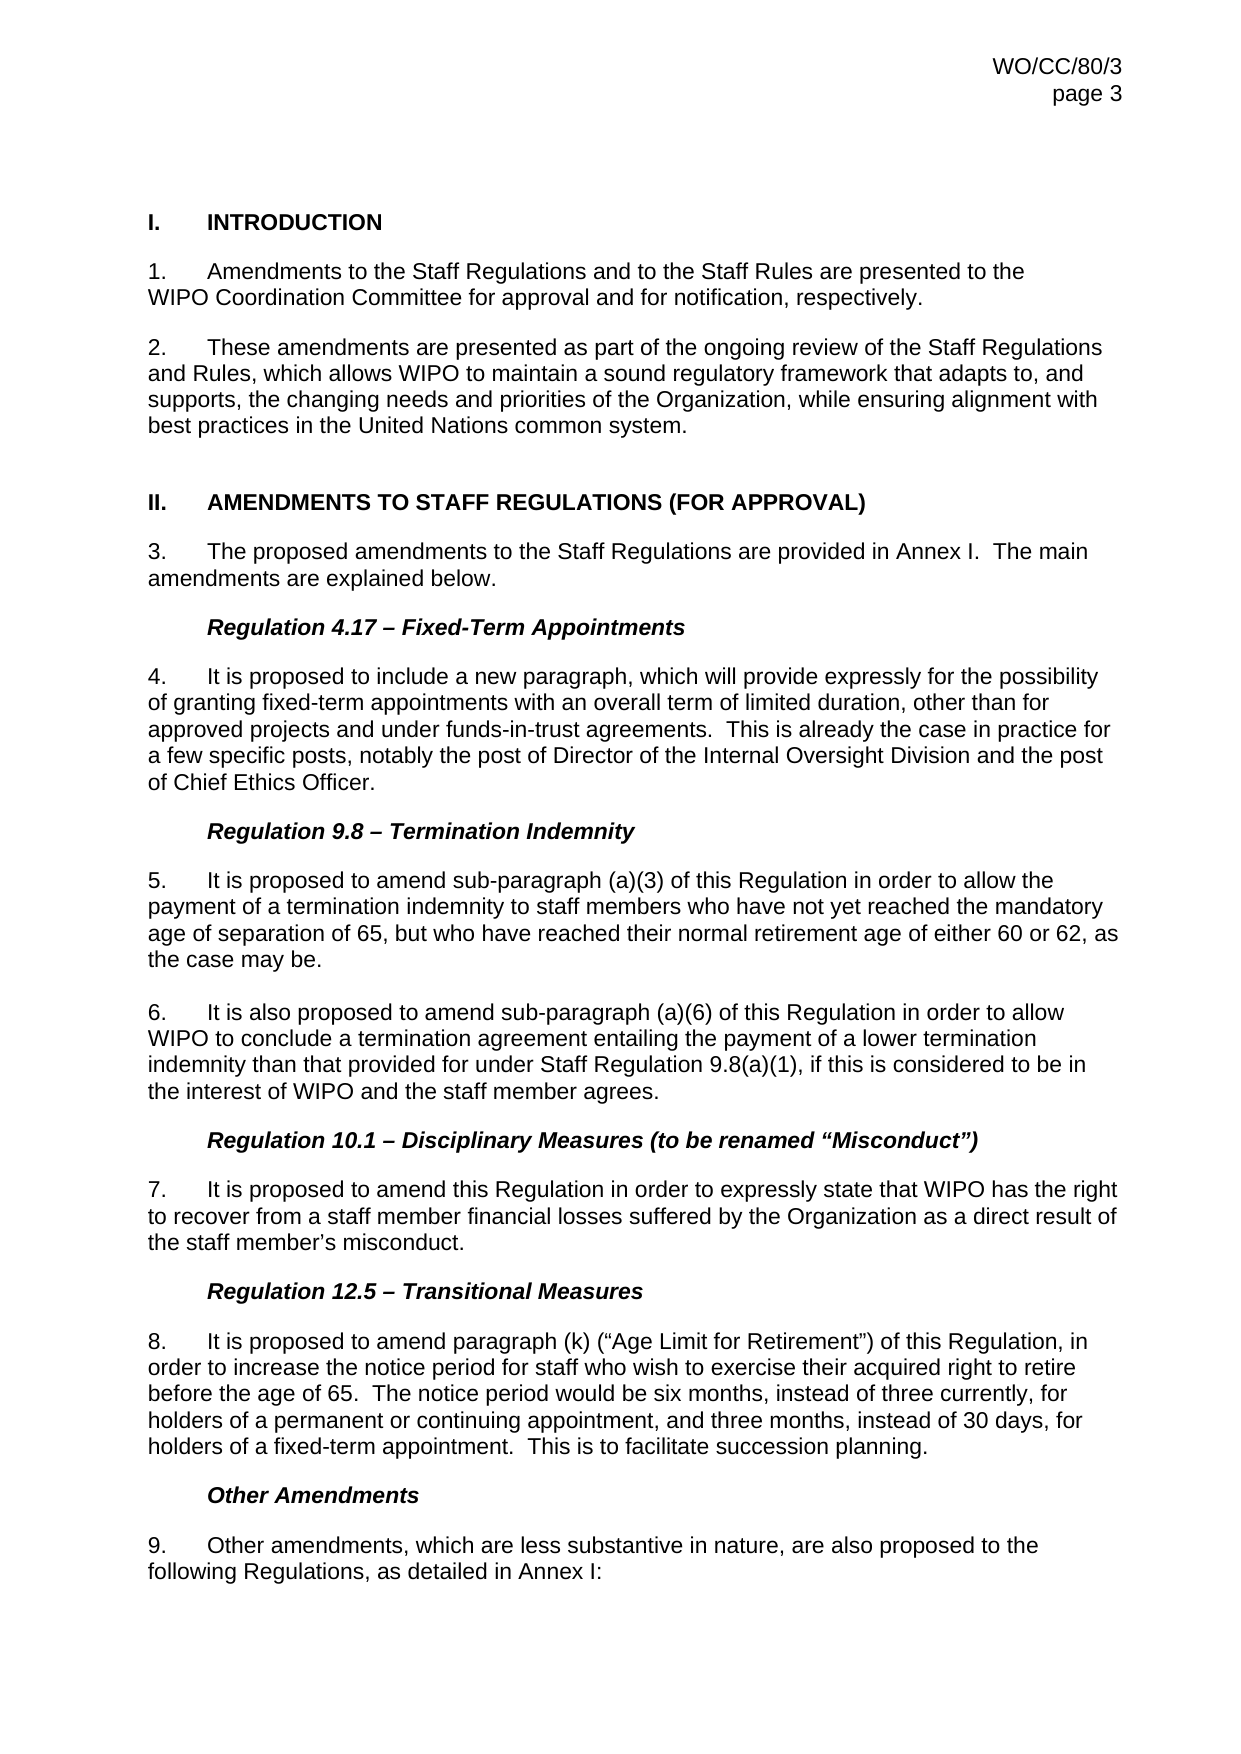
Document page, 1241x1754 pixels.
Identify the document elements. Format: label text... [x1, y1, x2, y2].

subtitle Regulation 10.1 – Disciplinary Measures (to be renamed “Misconduct”) [207, 1127, 1122, 1153]
list Amendments to the Staff Regulations and to the Staff Rules are presented to the WIPO Coordination Committee for approval and for notification, respectively. [148, 258, 1122, 311]
list Other amendments, which are less substantive in nature, are also proposed to the following Regulations, as detailed in Annex I: [148, 1532, 1122, 1584]
subtitle Amendments TO Staff Regulations (for approval) [148, 489, 1122, 515]
list It is proposed to amend sub-paragraph (a)(3) of this Regulation in order to allow the payment of a termination indemnity to staff members who have not yet reached the mandatory age of separation of 65, but who have reached their normal retirement age of either 60 or 62, as the case may be. [148, 867, 1122, 972]
list These amendments are presented as part of the ongoing review of the Staff Regulations and Rules, which allows WIPO to maintain a sound regulatory framework that adapts to, and supports, the changing needs and priorities of the Organization, while ensuring alignment with best practices in the United Nations common system. [148, 333, 1122, 439]
list The proposed amendments to the Staff Regulations are provided in Annex I. The main amendments are explained below. [148, 538, 1122, 591]
subtitle Regulation 12.5 – Transitional Measures [207, 1278, 1122, 1305]
subtitle Other Amendments [207, 1482, 1122, 1509]
list It is proposed to amend paragraph (k) (“Age Limit for Retirement”) of this Regulation, in order to increase the notice period for staff who wish to exercise their acquired right to retire before the age of 65. The notice period would be six months, instead of three currently, for holders of a permanent or continuing appointment, and three months, instead of 30 days, for holders of a fixed-term appointment. This is to facilitate succession planning. [148, 1328, 1122, 1459]
list It is also proposed to amend sub-paragraph (a)(6) of this Regulation in order to allow WIPO to conclude a termination agreement entailing the payment of a lower termination indemnity than that provided for under Staff Regulation 9.8(a)(1), if this is considered to be in the interest of WIPO and the staff member agrees. [148, 999, 1122, 1104]
subtitle INTRODUCTION [148, 208, 1122, 235]
list It is proposed to amend this Regulation in order to expressly state that WIPO has the right to recover from a staff member financial losses suffered by the Organization as a direct result of the staff member’s misconduct. [148, 1176, 1122, 1255]
subtitle Regulation 9.8 – Termination Indemnity [207, 818, 1122, 844]
list It is proposed to include a new paragraph, which will provide expressly for the possibility of granting fixed-term appointments with an overall term of limited duration, other than for approved projects and under funds-in-trust agreements. This is already the case in practice for a few specific posts, notably the post of Director of the Internal Oversight Division and the post of Chief Ethics Officer. [148, 663, 1122, 795]
subtitle Regulation 4.17 – Fixed-Term Appointments [207, 614, 1122, 640]
